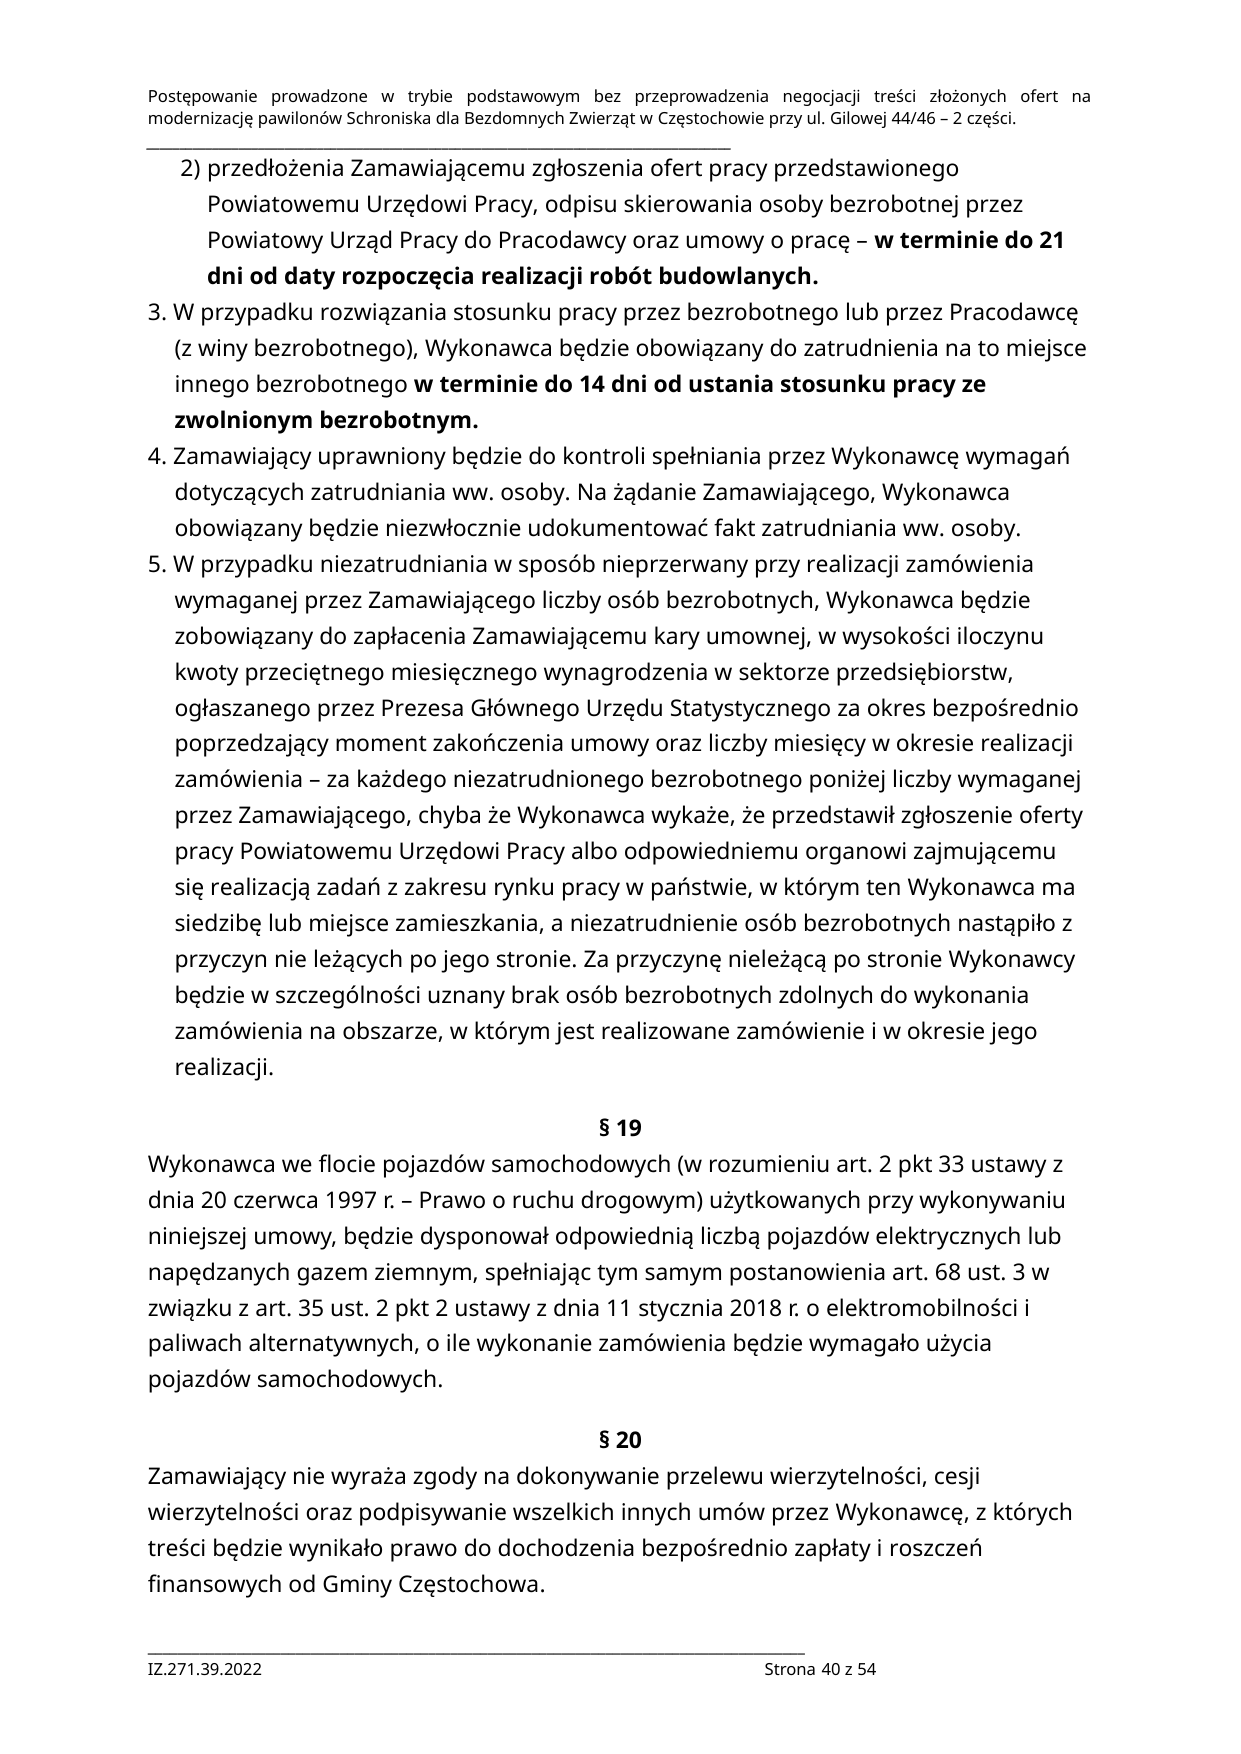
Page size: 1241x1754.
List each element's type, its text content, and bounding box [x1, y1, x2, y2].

text Zamawiający nie wyraża zgody na dokonywanie przelewu wierzytelności, cesji wierzytelności oraz podpisywanie wszelkich innych umów przez Wykonawcę, z których treści będzie wynikało prawo do dochodzenia bezpośrednio zapłaty i roszczeń finansowych od Gminy Częstochowa. [148, 1460, 1092, 1599]
text 4. Zamawiający uprawniony będzie do kontroli spełniania przez Wykonawcę wymagań dotyczących zatrudniania ww. osoby. Na żądanie Zamawiającego, Wykonawca obowiązany będzie niezwłocznie udokumentować fakt zatrudniania ww. osoby. [148, 440, 1092, 543]
text 5. W przypadku niezatrudniania w sposób nieprzerwany przy realizacji zamówienia wymaganej przez Zamawiającego liczby osób bezrobotnych, Wykonawca będzie zobowiązany do zapłacenia Zamawiającemu kary umownej, w wysokości iloczynu kwoty przeciętnego miesięcznego wynagrodzenia w sektorze przedsiębiorstw, ogłaszanego przez Prezesa Głównego Urzędu Statystycznego za okres bezpośrednio poprzedzający moment zakończenia umowy oraz liczby miesięcy w okresie realizacji zamówienia – za każdego niezatrudnionego bezrobotnego poniżej liczby wymaganej przez Zamawiającego, chyba że Wykonawca wykaże, że przedstawił zgłoszenie oferty pracy Powiatowemu Urzędowi Pracy albo odpowiedniemu organowi zajmującemu się realizacją zadań z zakresu rynku pracy w państwie, w którym ten Wykonawca ma siedzibę lub miejsce zamieszkania, a niezatrudnienie osób bezrobotnych nastąpiło z przyczyn nie leżących po jego stronie. Za przyczynę nieleżącą po stronie Wykonawcy będzie w szczególności uznany brak osób bezrobotnych zdolnych do wykonania zamówienia na obszarze, w którym jest realizowane zamówienie i w okresie jego realizacji. [148, 548, 1092, 1082]
text Wykonawca we flocie pojazdów samochodowych (w rozumieniu art. 2 pkt 33 ustawy z dnia 20 czerwca 1997 r. – Prawo o ruchu drogowym) użytkowanych przy wykonywaniu niniejszej umowy, będzie dysponował odpowiednią liczbą pojazdów elektrycznych lub napędzanych gazem ziemnym, spełniając tym samym postanowienia art. 68 ust. 3 w związku z art. 35 ust. 2 pkt 2 ustawy z dnia 11 stycznia 2018 r. o elektromobilności i paliwach alternatywnych, o ile wykonanie zamówienia będzie wymagało użycia pojazdów samochodowych. [148, 1148, 1092, 1394]
text § 19 [148, 1112, 1092, 1143]
text 3. W przypadku rozwiązania stosunku pracy przez bezrobotnego lub przez Pracodawcę (z winy bezrobotnego), Wykonawca będzie obowiązany do zatrudnienia na to miejsce innego bezrobotnego w terminie do 14 dni od ustania stosunku pracy ze zwolnionym bezrobotnym. [148, 296, 1092, 435]
text 2) przedłożenia Zamawiającemu zgłoszenia ofert pracy przedstawionego Powiatowemu Urzędowi Pracy, odpisu skierowania osoby bezrobotnej przez Powiatowy Urząd Pracy do Pracodawcy oraz umowy o pracę – w terminie do 21 dni od daty rozpoczęcia realizacji robót budowlanych. [180, 152, 1092, 291]
text § 20 [148, 1424, 1092, 1456]
